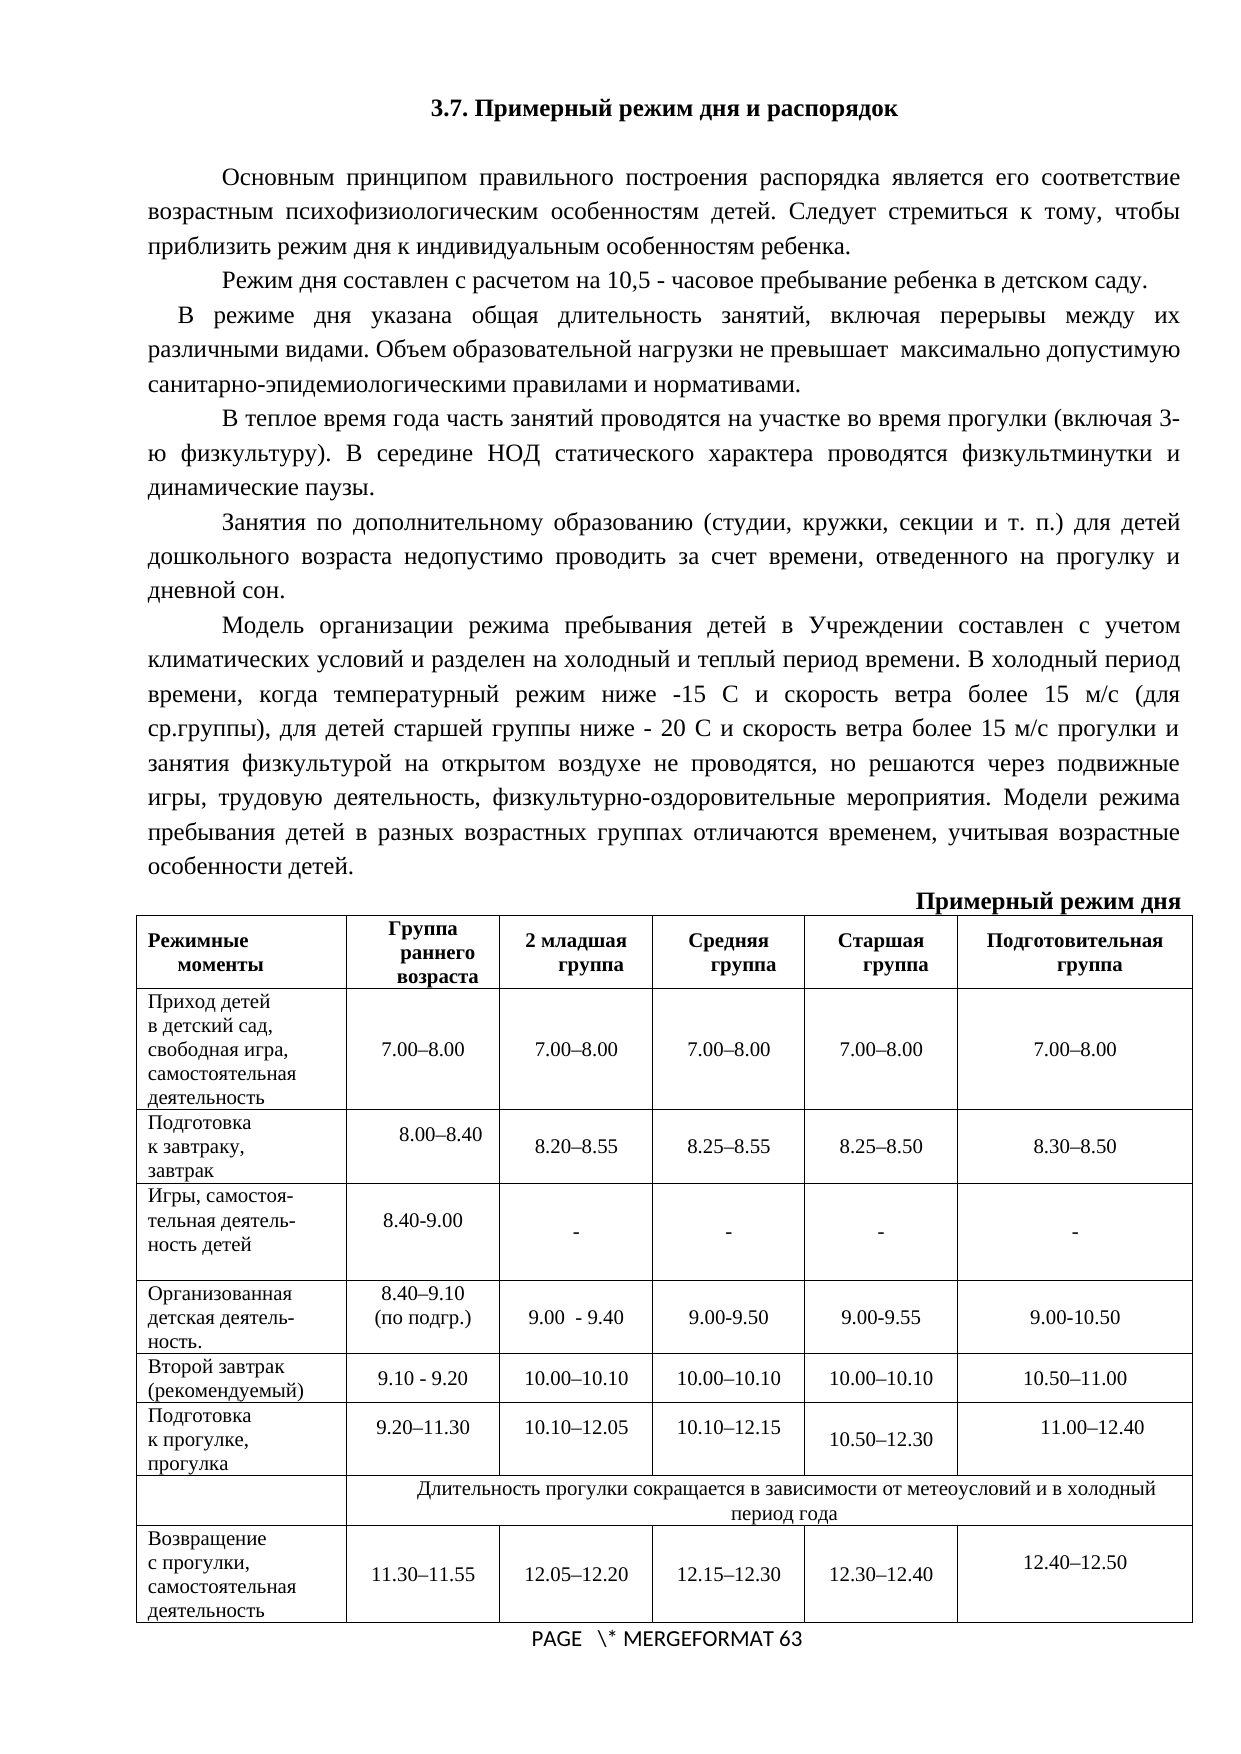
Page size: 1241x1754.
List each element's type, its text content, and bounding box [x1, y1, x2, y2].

text Основным принципом правильного построения распорядка является его соответствие возрастным психофизиологическим особенностям детей. Следует стремиться к тому, чтобы приблизить режим дня к индивидуальным особенностям ребенка. [148, 162, 1181, 259]
table_cell Игры, самостоя- тельная деятель- ность детей [137, 1184, 346, 1280]
table_cell 10.50–12.30 [805, 1403, 957, 1475]
table_cell - [653, 1184, 804, 1280]
table_cell Подготовка к прогулке, прогулка [137, 1403, 346, 1475]
table_cell - [958, 1184, 1192, 1280]
table_cell Второй завтрак (рекомендуемый) [137, 1354, 346, 1402]
text 3.7. Примерный режим дня и распорядок [148, 93, 1181, 122]
table_cell 9.00 - 9.40 [500, 1281, 652, 1353]
table_cell 7.00–8.00 [653, 989, 804, 1109]
table_header Подготовительная группа [958, 916, 1192, 988]
table_cell 8.40-9.00 [347, 1184, 499, 1280]
table_cell Приход детей в детский сад, свободная игра, самостоятельная деятельность [137, 989, 346, 1109]
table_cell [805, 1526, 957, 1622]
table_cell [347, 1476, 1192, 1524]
table_cell - [500, 1184, 652, 1280]
text Модель организации режима пребывания детей в Учреждении составлен с учетом климатических условий и разделен на холодный и теплый период времени. В холодный период времени, когда температурный режим ниже -15 С и скорость ветра более 15 м/с (для ср.группы), для детей старшей группы ниже - 20 С и скорость ветра более 15 м/с прогулки и занятия физкультурой на открытом воздухе не проводятся, но решаются через подвижные игры, трудовую деятельность, физкультурно-оздоровительные мероприятия. Модели режима пребывания детей в разных возрастных группах отличаются временем, учитывая возрастные особенности детей. [148, 610, 1181, 880]
table_cell Подготовка к завтраку, завтрак [137, 1110, 346, 1182]
text Режим дня составлен с расчетом на 10,5 - часовое пребывание ребенка в детском саду. [148, 265, 1181, 294]
table_header Средняя группа [653, 916, 804, 988]
table_cell 10.10–12.15 [653, 1403, 804, 1475]
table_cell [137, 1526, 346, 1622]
text Занятия по дополнительному образованию (студии, кружки, секции и т. п.) для детей дошкольного возраста недопустимо проводить за счет времени, отведенного на прогулку и дневной сон. [148, 507, 1181, 604]
table_header Старшая группа [805, 916, 957, 988]
table_cell 8.20–8.55 [500, 1110, 652, 1182]
table_cell 7.00–8.00 [805, 989, 957, 1109]
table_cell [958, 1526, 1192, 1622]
table_cell 10.50–11.00 [958, 1354, 1192, 1402]
table_cell Организованная детская деятель- ность. [137, 1281, 346, 1353]
table_cell 8.30–8.50 [958, 1110, 1192, 1182]
table_cell 7.00–8.00 [958, 989, 1192, 1109]
text В режиме дня указана общая длительность занятий, включая перерывы между их различными видами. Объем образовательной нагрузки не превышает максимально допустимую санитарно-эпидемиологическими правилами и нормативами. [148, 300, 1181, 397]
table_cell 7.00–8.00 [500, 989, 652, 1109]
text Примерный режим дня [148, 886, 1181, 914]
table_cell 9.00-9.55 [805, 1281, 957, 1353]
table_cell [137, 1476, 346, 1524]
table_cell 10.10–12.05 [500, 1403, 652, 1475]
table_cell 8.25–8.50 [805, 1110, 957, 1182]
table_cell 10.00–10.10 [805, 1354, 957, 1402]
table_cell 9.10 - 9.20 [347, 1354, 499, 1402]
table_header Режимные моменты [137, 916, 346, 988]
table_cell 8.00–8.40 [347, 1110, 499, 1182]
table_cell 9.00-10.50 [958, 1281, 1192, 1353]
table_header 2 младшая группа [500, 916, 652, 988]
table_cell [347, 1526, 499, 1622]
text В теплое время года часть занятий проводятся на участке во время прогулки (включая 3-ю физкультуру). В середине НОД статического характера проводятся физкультминутки и динамические паузы. [148, 403, 1181, 501]
table_cell - [805, 1184, 957, 1280]
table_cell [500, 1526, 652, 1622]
table_cell 10.00–10.10 [500, 1354, 652, 1402]
table_header Группа раннего возраста [347, 916, 499, 988]
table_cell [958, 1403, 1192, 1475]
table_cell 9.20–11.30 [347, 1403, 499, 1475]
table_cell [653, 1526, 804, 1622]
table_cell 9.00-9.50 [653, 1281, 804, 1353]
table_cell 7.00–8.00 [347, 989, 499, 1109]
table_cell 8.40–9.10 (по подгр.) [347, 1281, 499, 1353]
table_cell 10.00–10.10 [653, 1354, 804, 1402]
table_cell 8.25–8.55 [653, 1110, 804, 1182]
